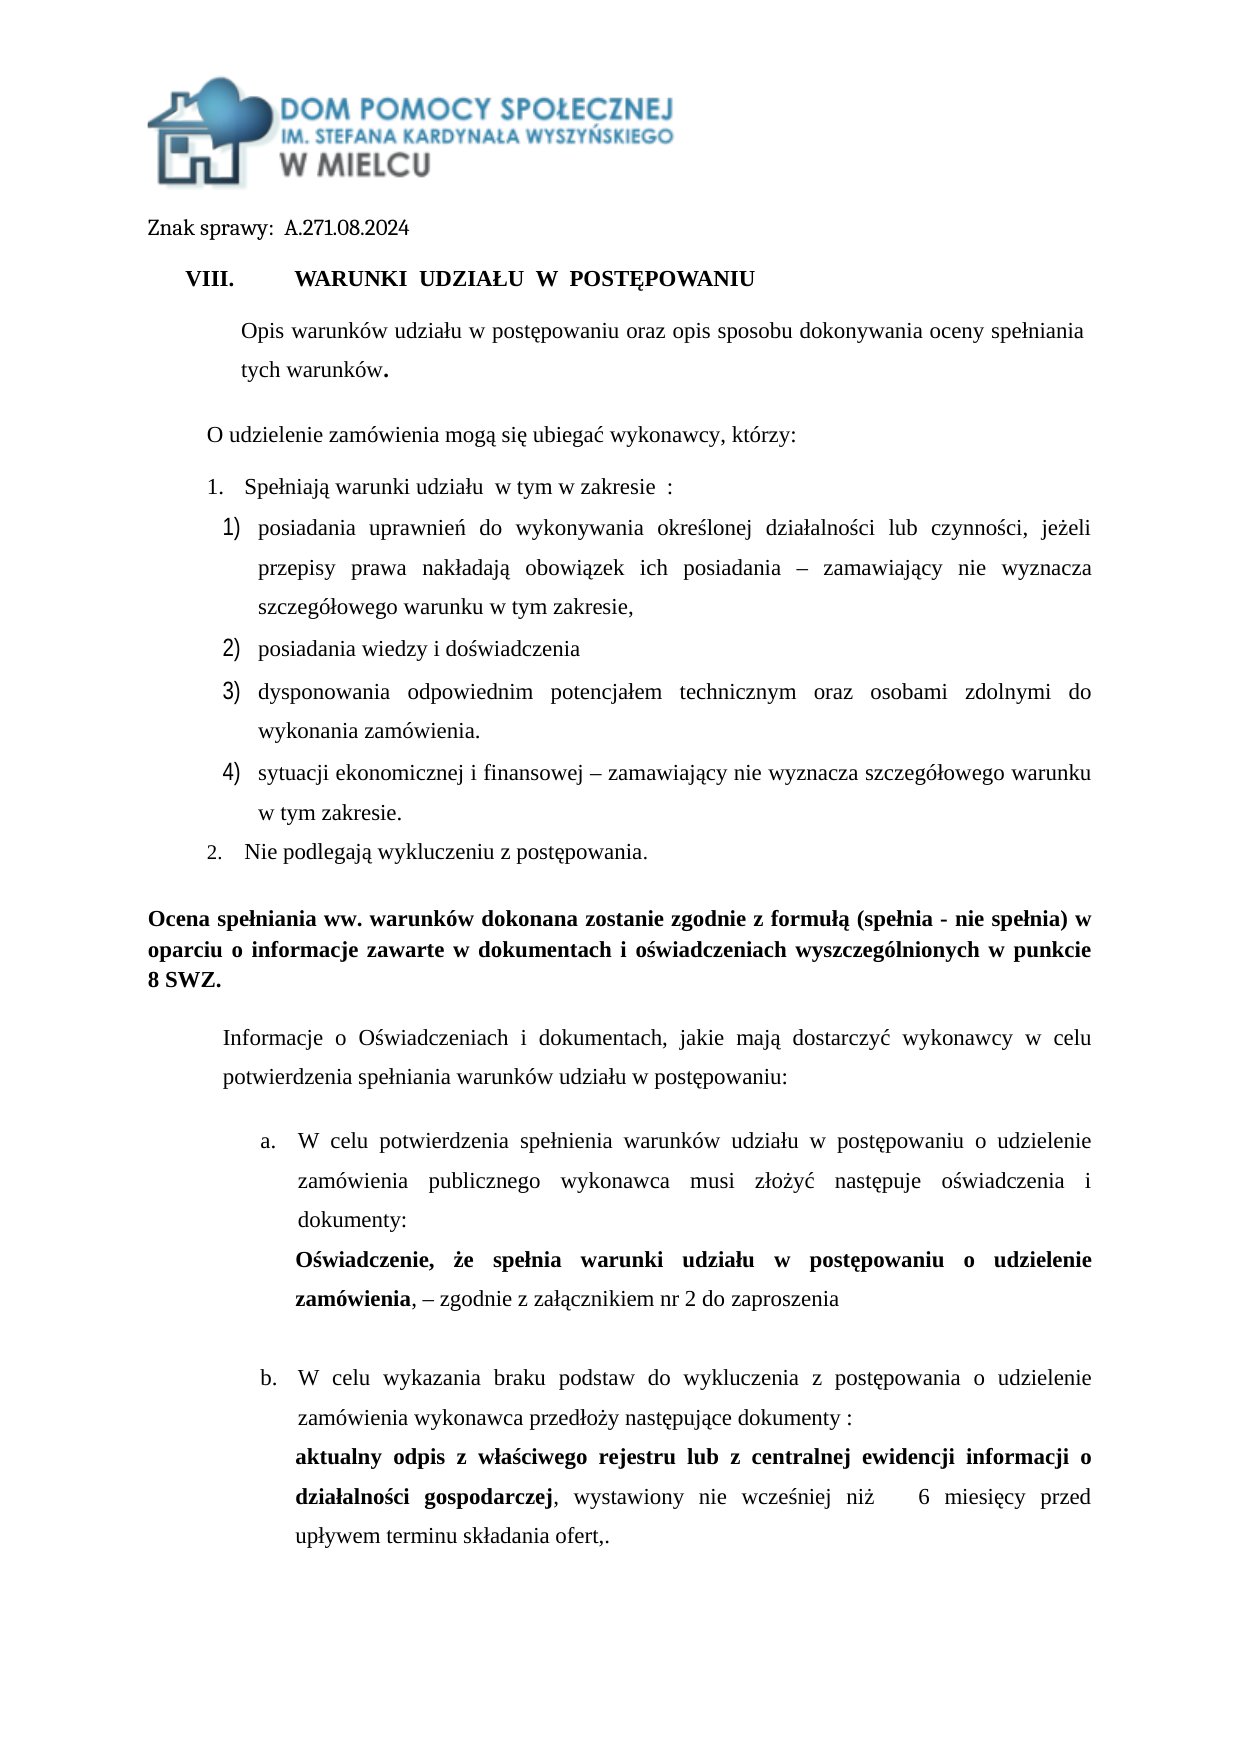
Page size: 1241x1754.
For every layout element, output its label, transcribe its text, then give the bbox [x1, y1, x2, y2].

list dysponowania odpowiednim potencjałem technicznym oraz osobami zdolnymi do wykonania zamówienia. [222, 676, 1093, 744]
text Oświadczenie, że spełnia warunki udziału w postępowaniu o udzielenie zamówienia, – zgodnie z załącznikiem nr 2 do zaproszenia [295, 1246, 1093, 1312]
list W celu potwierdzenia spełnienia warunków udziału w postępowaniu o udzielenie zamówienia publicznego wykonawca musi złożyć następuje oświadczenia i dokumenty: [260, 1127, 1093, 1233]
text Opis warunków udziału w postępowaniu oraz opis sposobu dokonywania oceny spełniania tych warunków. [207, 317, 1093, 383]
list W celu wykazania braku podstaw do wykluczenia z postępowania o udzielenie zamówienia wykonawca przedłoży następujące dokumenty : [260, 1364, 1093, 1430]
picture [147, 73, 679, 190]
list Nie podlegają wykluczeniu z postępowania. [207, 838, 1093, 865]
list Spełniają warunki udziału w tym w zakresie : [207, 473, 1093, 499]
text O udzielenie zamówienia mogą się ubiegać wykonawcy, którzy: [169, 421, 1093, 447]
list posiadania uprawnień do wykonywania określonej działalności lub czynności, jeżeli przepisy prawa nakładają obowiązek ich posiadania – zamawiający nie wyznacza szczegółowego warunku w tym zakresie, [222, 512, 1093, 620]
list sytuacji ekonomicznej i finansowej – zamawiający nie wyznacza szczegółowego warunku w tym zakresie. [222, 757, 1093, 825]
list Informacje o Oświadczeniach i dokumentach, jakie mają dostarczyć wykonawcy w celu potwierdzenia spełniania warunków udziału w postępowaniu: [223, 1023, 1093, 1089]
text aktualny odpis z właściwego rejestru lub z centralnej ewidencji informacji o działalności gospodarczej, wystawiony nie wcześniej niż 6 miesięcy przed upływem terminu składania ofert,. [295, 1443, 1093, 1549]
list WARUNKI UDZIAŁU W POSTĘPOWANIU [185, 265, 1045, 292]
list posiadania wiedzy i doświadczenia [222, 633, 1093, 662]
text Ocena spełniania ww. warunków dokonana zostanie zgodnie z formułą (spełnia - nie spełnia) w oparciu o informacje zawarte w dokumentach i oświadczeniach wyszczególnionych w punkcie 8 SWZ. [148, 905, 1093, 992]
